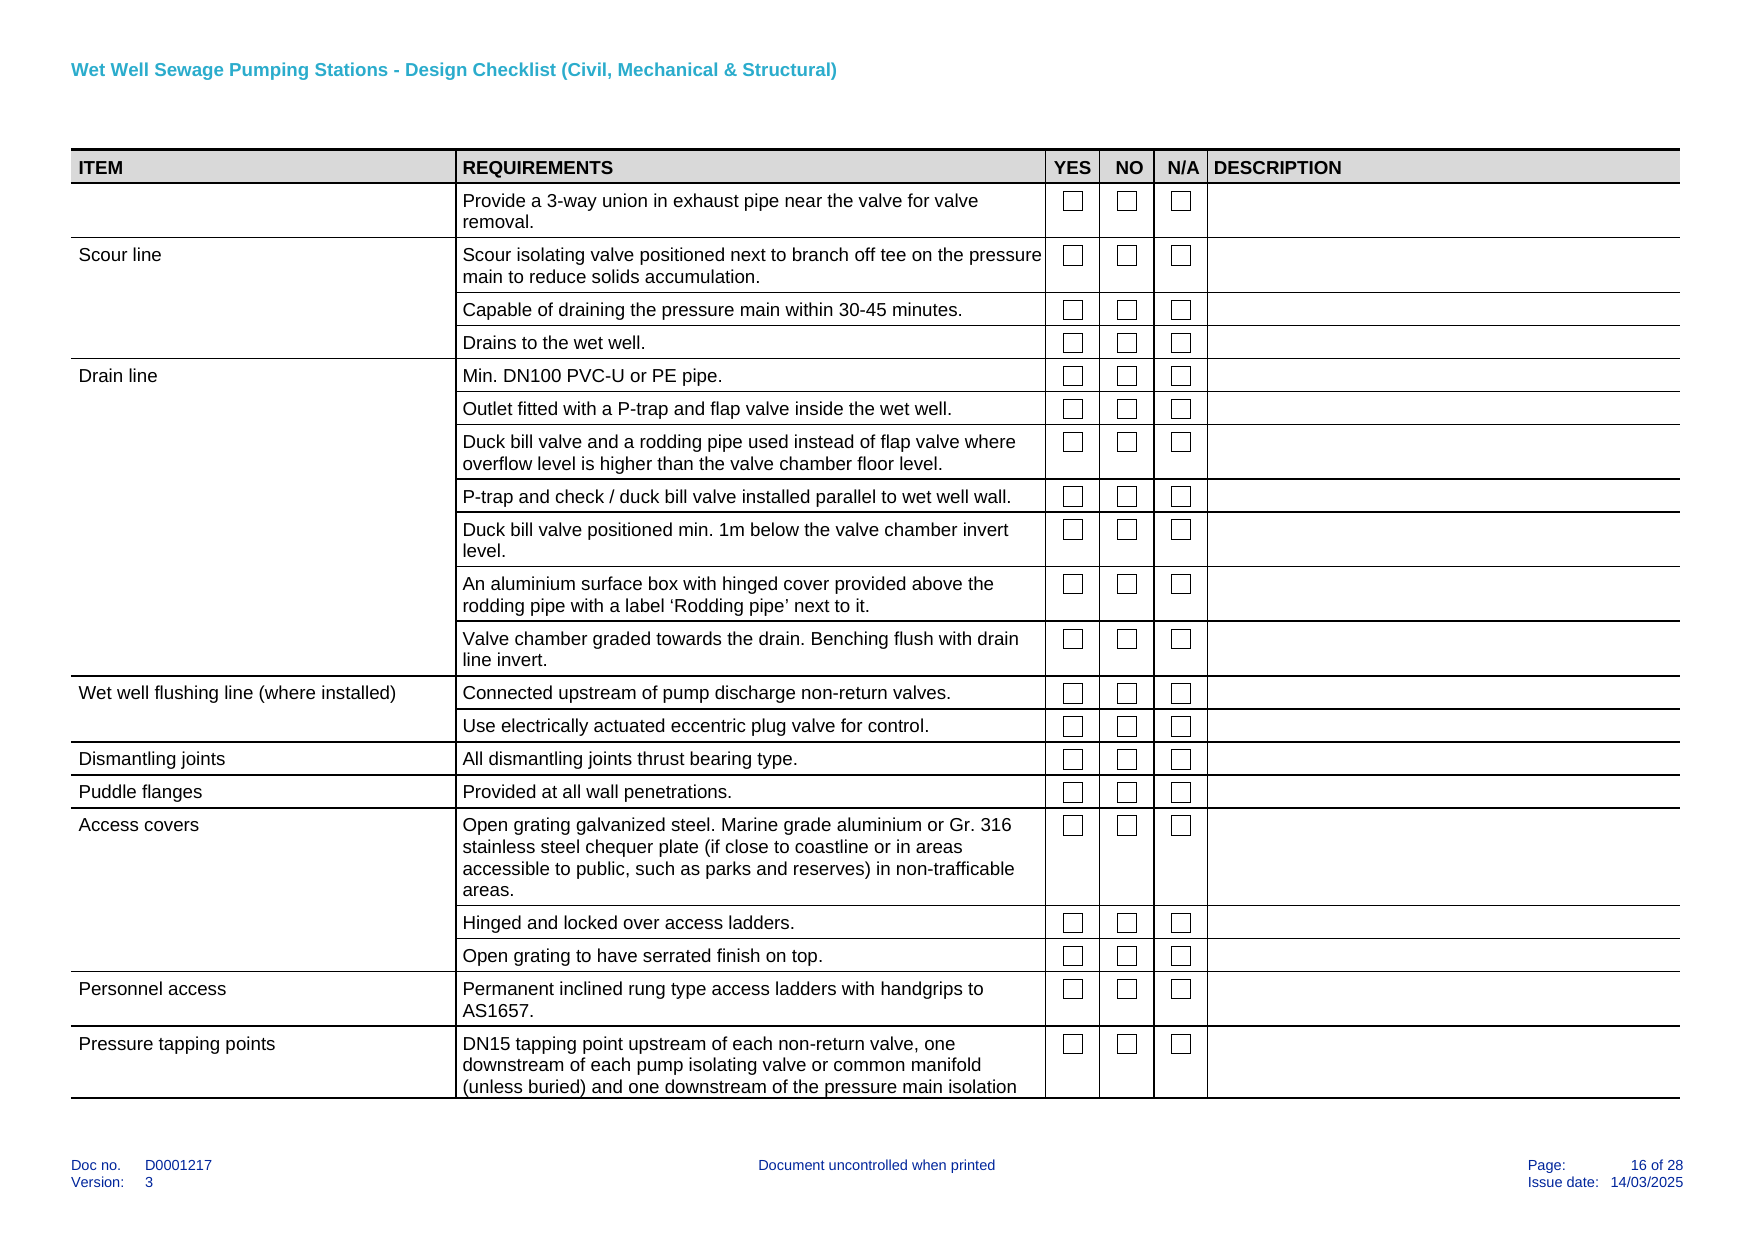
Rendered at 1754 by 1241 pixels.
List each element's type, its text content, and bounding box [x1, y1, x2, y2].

table_cell [1155, 293, 1207, 324]
table_cell [1208, 972, 1680, 1025]
table_cell Hinged and locked over access ladders. [457, 906, 1045, 938]
table_cell [1208, 238, 1680, 291]
table_cell [1100, 238, 1153, 291]
table_header NO [1100, 151, 1153, 182]
table_cell Provide a 3-way union in exhaust pipe near the valve for valve removal. [457, 184, 1045, 237]
table_cell Outlet fitted with a P-trap and flap valve inside the wet well. [457, 392, 1045, 423]
table_cell [1046, 567, 1099, 620]
table_cell [1155, 677, 1207, 708]
table_cell [1155, 972, 1207, 1025]
table_cell [1100, 184, 1153, 237]
table_cell [1208, 939, 1680, 971]
table_cell [1208, 326, 1680, 357]
table_cell [1100, 622, 1153, 675]
table_cell [1100, 567, 1153, 620]
table_cell [1046, 513, 1099, 566]
table_cell Connected upstream of pump discharge non-return valves. [457, 677, 1045, 708]
table_cell Scour isolating valve positioned next to branch off tee on the pressure main to reduce solids accumulation. [457, 238, 1045, 291]
table_cell [1046, 906, 1099, 938]
table_cell [1100, 906, 1153, 938]
table_cell [1046, 480, 1099, 511]
table_cell [1100, 513, 1153, 566]
table_cell Access covers [71, 809, 455, 971]
table_cell Wet well flushing line (where installed) [71, 677, 455, 741]
table_cell [1100, 392, 1153, 423]
table_cell [1046, 677, 1099, 708]
table_cell [1046, 776, 1099, 807]
table_cell [1100, 1027, 1153, 1097]
table_cell An aluminium surface box with hinged cover provided above the rodding pipe with a label ‘Rodding pipe’ next to it. [457, 567, 1045, 620]
table_cell [1208, 359, 1680, 391]
table_cell [1155, 480, 1207, 511]
table_cell Capable of draining the pressure main within 30-45 minutes. [457, 293, 1045, 324]
table_cell [1155, 513, 1207, 566]
table_cell Drains to the wet well. [457, 326, 1045, 357]
table_cell Puddle flanges [71, 776, 455, 807]
table_cell [1208, 392, 1680, 423]
table_cell Duck bill valve positioned min. 1m below the valve chamber invert level. [457, 513, 1045, 566]
table_cell Use electrically actuated eccentric plug valve for control. [457, 710, 1045, 741]
table_cell [1155, 392, 1207, 423]
table_cell [1155, 743, 1207, 774]
table_cell [1155, 326, 1207, 357]
table_cell P-trap and check / duck bill valve installed parallel to wet well wall. [457, 480, 1045, 511]
table_cell [1208, 677, 1680, 708]
table_cell [1208, 293, 1680, 324]
table_cell [1208, 622, 1680, 675]
table_cell [1100, 425, 1153, 478]
table_cell [1100, 972, 1153, 1025]
table_header REQUIREMENTS [457, 151, 1045, 182]
table_cell [1046, 392, 1099, 423]
table_cell [1100, 809, 1153, 905]
table_cell [1046, 972, 1099, 1025]
table_cell [1208, 809, 1680, 905]
table_cell Open grating galvanized steel. Marine grade aluminium or Gr. 316 stainless steel chequer plate (if close to coastline or in areas accessible to public, such as parks and reserves) in non-trafficable areas. [457, 809, 1045, 905]
table_header DESCRIPTION [1208, 151, 1680, 182]
table_cell [1046, 326, 1099, 357]
table_cell [1046, 293, 1099, 324]
table_cell [1208, 1027, 1680, 1097]
table_cell [1208, 710, 1680, 741]
table_cell [1155, 622, 1207, 675]
table_cell [1155, 776, 1207, 807]
table_cell [1155, 184, 1207, 237]
table_cell [1208, 480, 1680, 511]
table_cell [1100, 710, 1153, 741]
table_cell [1208, 425, 1680, 478]
table_cell [1046, 1027, 1099, 1097]
table_cell [1208, 743, 1680, 774]
table_cell [1208, 906, 1680, 938]
table_cell [1100, 326, 1153, 357]
table_cell All dismantling joints thrust bearing type. [457, 743, 1045, 774]
table_cell [1046, 939, 1099, 971]
table_cell [1046, 743, 1099, 774]
table_cell Open grating to have serrated finish on top. [457, 939, 1045, 971]
table_cell Valve chamber graded towards the drain. Benching flush with drain line invert. [457, 622, 1045, 675]
table_cell [1155, 425, 1207, 478]
table_cell [1046, 710, 1099, 741]
table_cell [1208, 513, 1680, 566]
table_cell [1155, 809, 1207, 905]
table_cell [1155, 906, 1207, 938]
table_cell Personnel access [71, 972, 455, 1025]
table_cell [1155, 939, 1207, 971]
table_cell [1208, 567, 1680, 620]
table_cell [1100, 359, 1153, 391]
table_cell [1100, 776, 1153, 807]
table_cell [1155, 238, 1207, 291]
table_cell [1046, 622, 1099, 675]
table_cell Scour line [71, 238, 455, 357]
table_cell [1155, 1027, 1207, 1097]
table_cell [1046, 184, 1099, 237]
table_cell Permanent inclined rung type access ladders with handgrips to AS1657. [457, 972, 1045, 1025]
table_cell Min. DN100 PVC-U or PE pipe. [457, 359, 1045, 391]
table_cell Dismantling joints [71, 743, 455, 774]
table_cell [1046, 809, 1099, 905]
table_cell [1100, 939, 1153, 971]
table_cell Provided at all wall penetrations. [457, 776, 1045, 807]
table_cell [1155, 359, 1207, 391]
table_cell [457, 1027, 1045, 1097]
table_cell [1100, 293, 1153, 324]
table_cell Duck bill valve and a rodding pipe used instead of flap valve where overflow level is higher than the valve chamber floor level. [457, 425, 1045, 478]
table_header ITEM [71, 151, 455, 182]
table_cell Drain line [71, 359, 455, 675]
table_cell [1155, 567, 1207, 620]
table_cell [1046, 238, 1099, 291]
table_cell Pressure tapping points [71, 1027, 455, 1097]
table_cell [1155, 710, 1207, 741]
table_cell [1046, 425, 1099, 478]
table_cell [1100, 677, 1153, 708]
table_cell [1046, 359, 1099, 391]
table_cell [1208, 184, 1680, 237]
table_header N/A [1155, 151, 1207, 182]
table_cell [1100, 743, 1153, 774]
table_header YES [1046, 151, 1099, 182]
table_cell [1100, 480, 1153, 511]
table_cell [1208, 776, 1680, 807]
